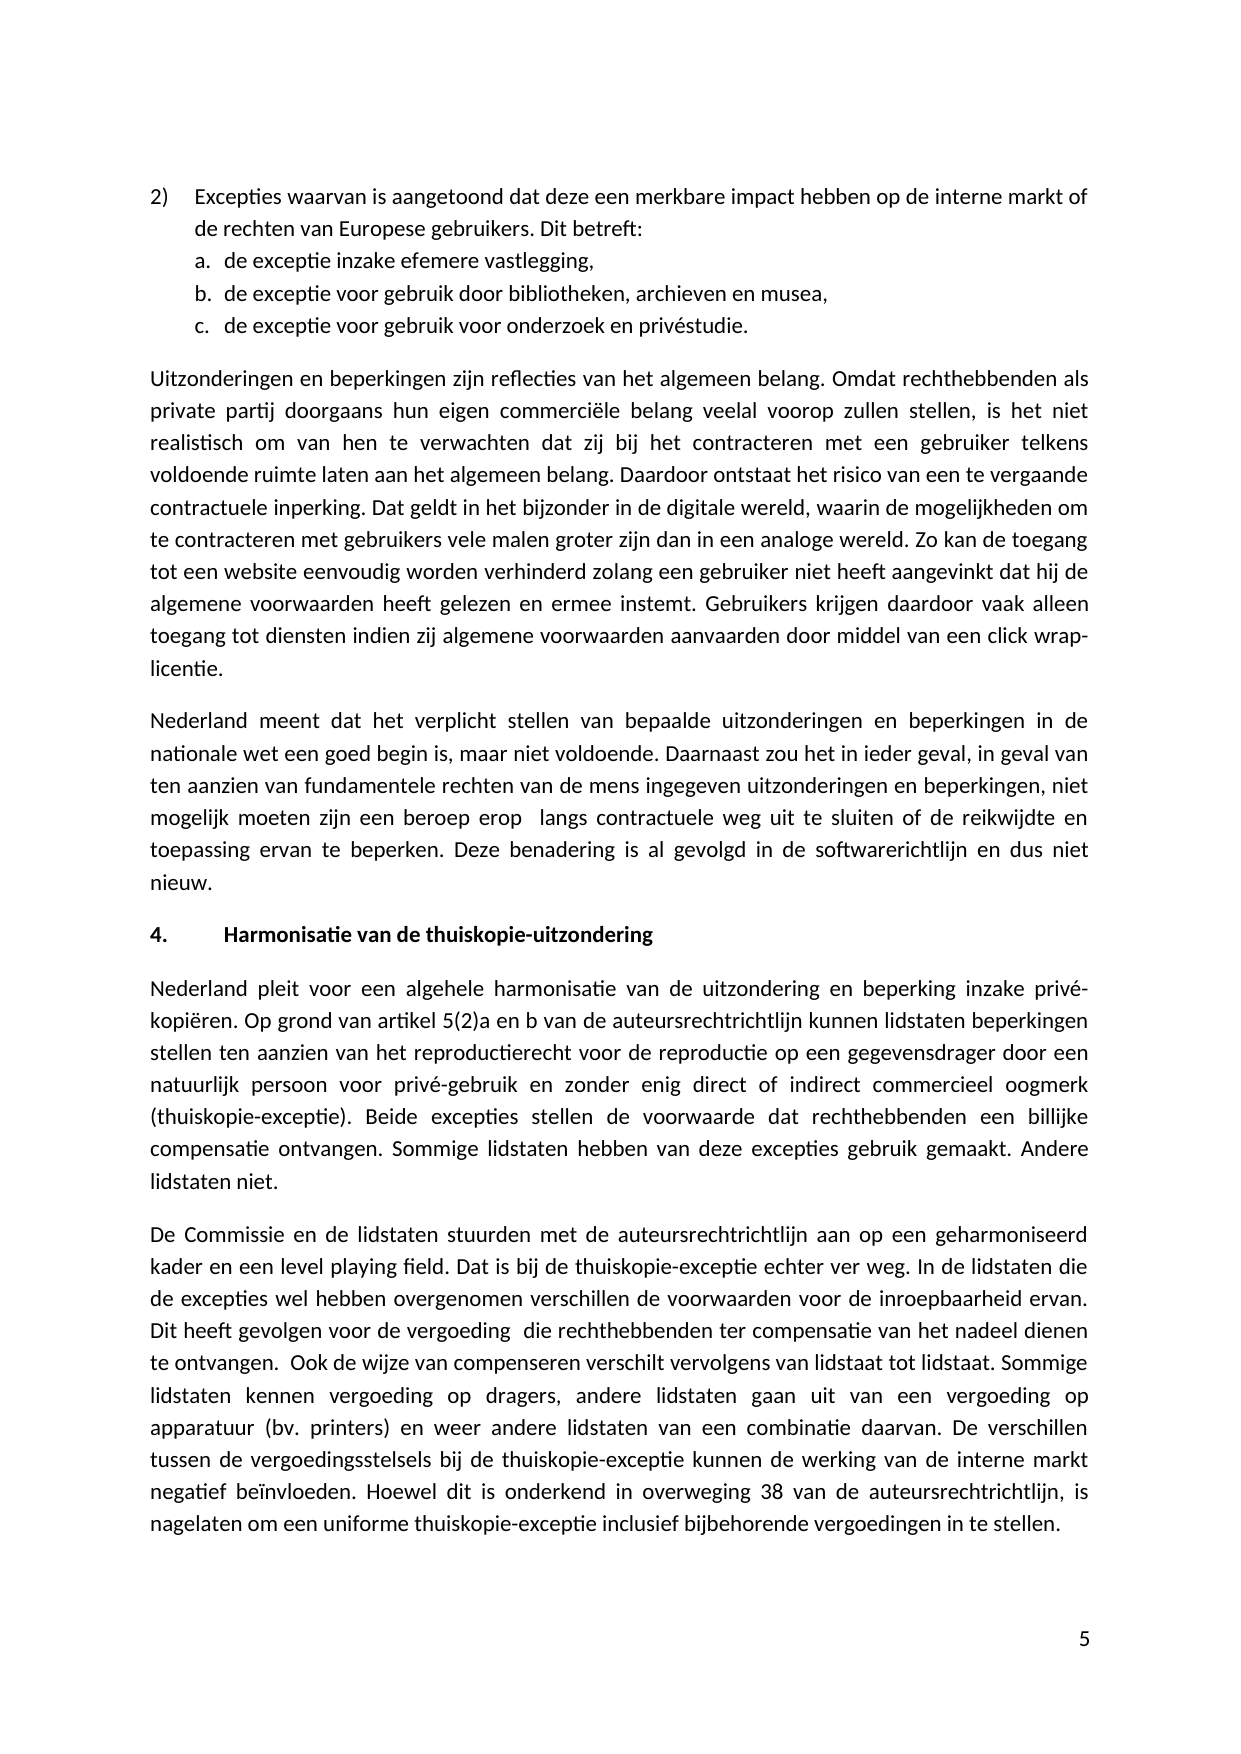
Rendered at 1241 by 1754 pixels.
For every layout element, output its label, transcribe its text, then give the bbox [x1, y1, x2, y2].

text 4. Harmonisatie van de thuiskopie-uitzondering [150, 921, 1090, 949]
list de exceptie voor gebruik voor onderzoek en privéstudie. [194, 311, 1090, 339]
text Uitzonderingen en beperkingen zijn reflecties van het algemeen belang. Omdat rechthebbenden als private partij doorgaans hun eigen commerciële belang veelal voorop zullen stellen, is het niet realistisch om van hen te verwachten dat zij bij het contracteren met een gebruiker telkens voldoende ruimte laten aan het algemeen belang. Daardoor ontstaat het risico van een te vergaande contractuele inperking. Dat geldt in het bijzonder in de digitale wereld, waarin de mogelijkheden om te contracteren met gebruikers vele malen groter zijn dan in een analoge wereld. Zo kan de toegang tot een website eenvoudig worden verhinderd zolang een gebruiker niet heeft aangevinkt dat hij de algemene voorwaarden heeft gelezen en ermee instemt. Gebruikers krijgen daardoor vaak alleen toegang tot diensten indien zij algemene voorwaarden aanvaarden door middel van een click wrap-licentie. [150, 364, 1090, 682]
list de exceptie voor gebruik door bibliotheken, archieven en musea, [194, 279, 1090, 307]
list Excepties waarvan is aangetoond dat deze een merkbare impact hebben op de interne markt of de rechten van Europese gebruikers. Dit betreft: [150, 182, 1090, 242]
list de exceptie inzake efemere vastlegging, [194, 247, 1090, 274]
text Nederland pleit voor een algehele harmonisatie van de uitzondering en beperking inzake privé-kopiëren. Op grond van artikel 5(2)a en b van de auteursrechtrichtlijn kunnen lidstaten beperkingen stellen ten aanzien van het reproductierecht voor de reproductie op een gegevensdrager door een natuurlijk persoon voor privé-gebruik en zonder enig direct of indirect commercieel oogmerk (thuiskopie-exceptie). Beide excepties stellen de voorwaarde dat rechthebbenden een billijke compensatie ontvangen. Sommige lidstaten hebben van deze excepties gebruik gemaakt. Andere lidstaten niet. [150, 974, 1090, 1195]
text Nederland meent dat het verplicht stellen van bepaalde uitzonderingen en beperkingen in de nationale wet een goed begin is, maar niet voldoende. Daarnaast zou het in ieder geval, in geval van ten aanzien van fundamentele rechten van de mens ingegeven uitzonderingen en beperkingen, niet mogelijk moeten zijn een beroep erop langs contractuele weg uit te sluiten of de reikwijdte en toepassing ervan te beperken. Deze benadering is al gevolgd in de softwarerichtlijn en dus niet nieuw. [150, 707, 1090, 896]
text De Commissie en de lidstaten stuurden met de auteursrechtrichtlijn aan op een geharmoniseerd kader en een level playing field. Dat is bij de thuiskopie-exceptie echter ver weg. In de lidstaten die de excepties wel hebben overgenomen verschillen de voorwaarden voor de inroepbaarheid ervan. Dit heeft gevolgen voor de vergoeding die rechthebbenden ter compensatie van het nadeel dienen te ontvangen. Ook de wijze van compenseren verschilt vervolgens van lidstaat tot lidstaat. Sommige lidstaten kennen vergoeding op dragers, andere lidstaten gaan uit van een vergoeding op apparatuur (bv. printers) en weer andere lidstaten van een combinatie daarvan. De verschillen tussen de vergoedingsstelsels bij de thuiskopie-exceptie kunnen de werking van de interne markt negatief beïnvloeden. Hoewel dit is onderkend in overweging 38 van de auteursrechtrichtlijn, is nagelaten om een uniforme thuiskopie-exceptie inclusief bijbehorende vergoedingen in te stellen. [150, 1220, 1090, 1537]
